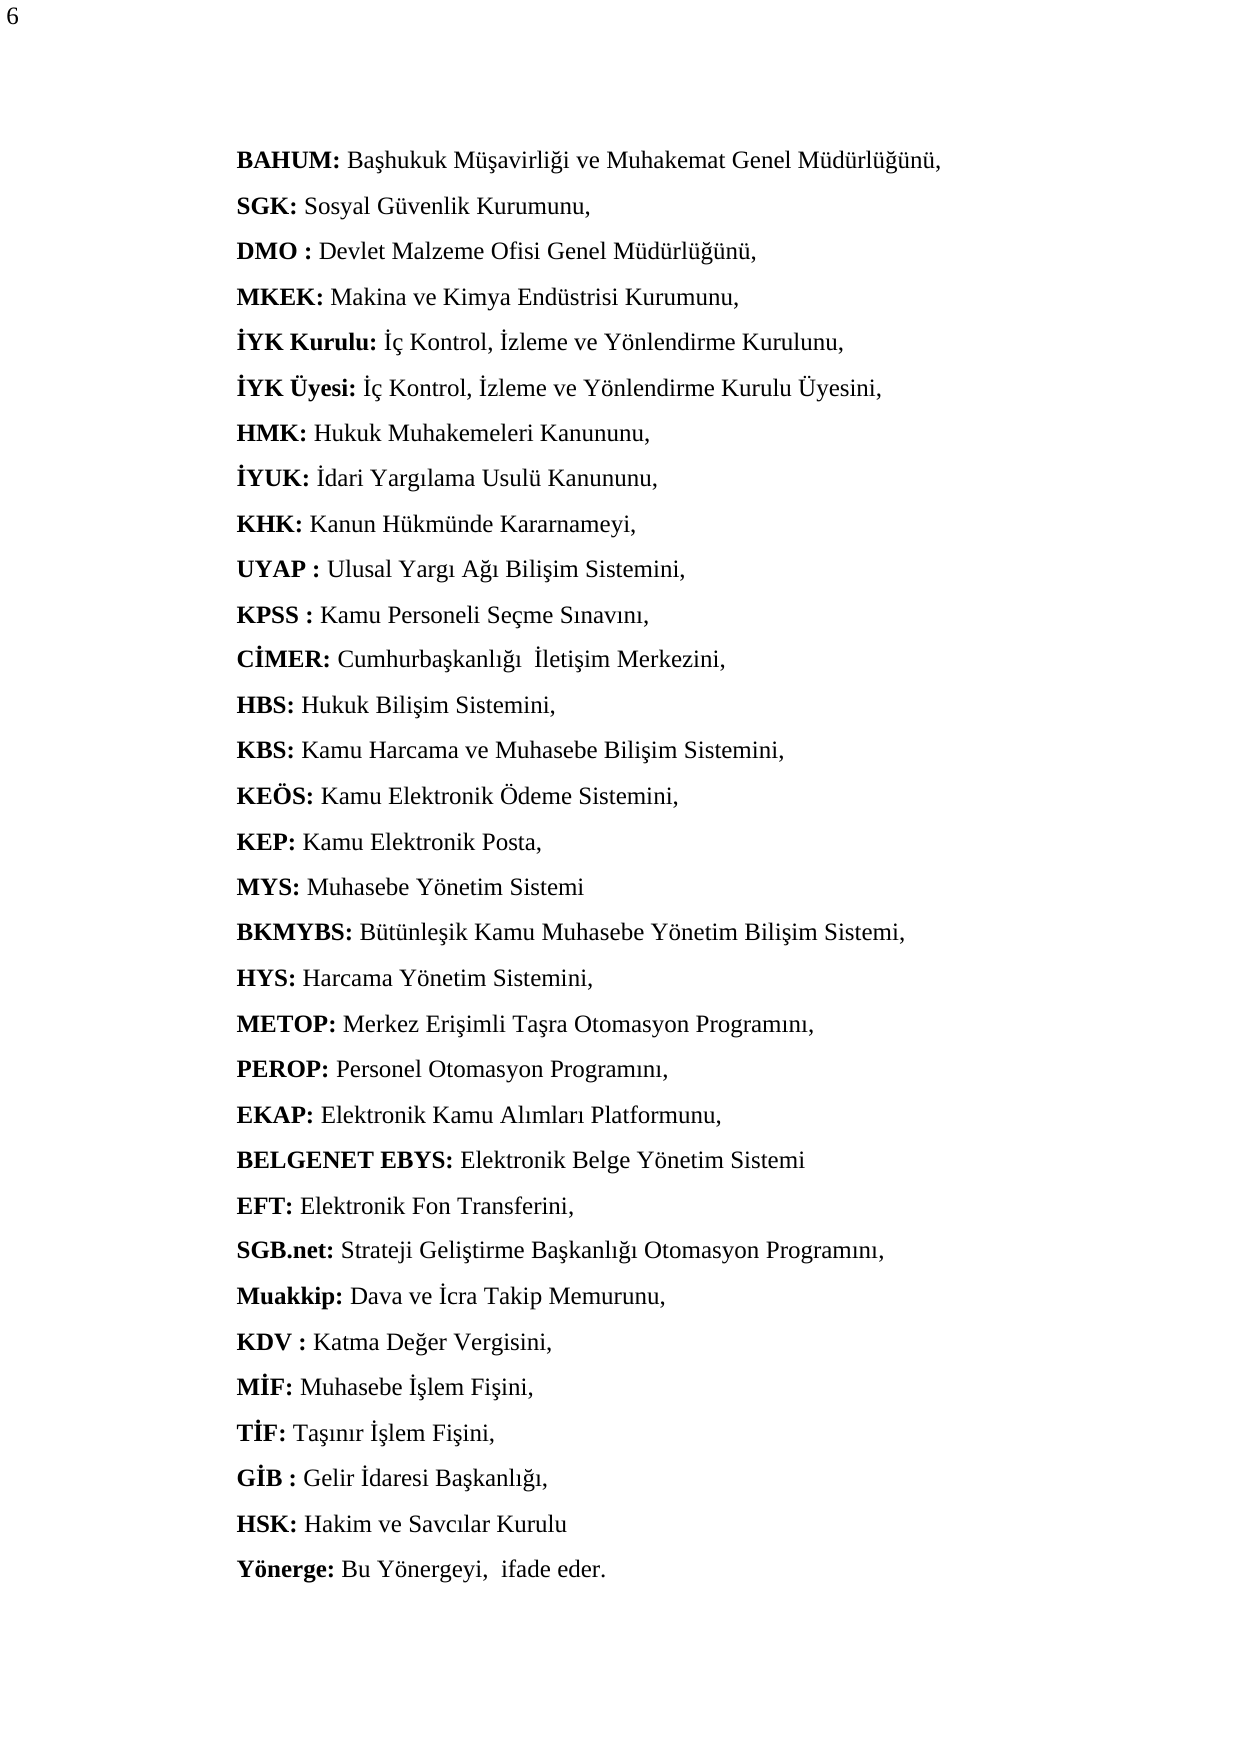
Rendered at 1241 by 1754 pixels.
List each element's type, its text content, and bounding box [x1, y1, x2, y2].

text SGK: Sosyal Güvenlik Kurumunu, [236, 191, 1240, 219]
text BAHUM: Başhukuk Müşavirliği ve Muhakemat Genel Müdürlüğünü, [236, 145, 1240, 174]
text KDV : Katma Değer Vergisini, MİF: Muhasebe İşlem Fişini, TİF: Taşınır İşlem Fişini, [236, 1327, 554, 1447]
text DMO : Devlet Malzeme Ofisi Genel Müdürlüğünü, [236, 236, 1240, 265]
text MYS: Muhasebe Yönetim Sistemi [236, 872, 1240, 901]
text HBS: Hukuk Bilişim Sistemini, [236, 690, 1240, 718]
text İYK Kurulu: İç Kontrol, İzleme ve Yönlendirme Kurulunu, İYK Üyesi: İç Kontrol, İzleme ve Yönlendirme Kurulu Üyesini, HMK: Hukuk Muhakemeleri Kanununu, [236, 327, 884, 447]
text İYUK: İdari Yargılama Usulü Kanununu, KHK: Kanun Hükmünde Kararnameyi, UYAP : Ulusal Yargı Ağı Bilişim Sistemini, KPSS : Kamu Personeli Seçme Sınavını, [236, 463, 687, 628]
text MKEK: Makina ve Kimya Endüstrisi Kurumunu, [236, 282, 1240, 311]
text Muakkip: Dava ve İcra Takip Memurunu, [236, 1281, 1240, 1310]
text HYS: Harcama Yönetim Sistemini, [236, 963, 1240, 992]
text BKMYBS: Bütünleşik Kamu Muhasebe Yönetim Bilişim Sistemi, [236, 917, 1240, 946]
text KEP: Kamu Elektronik Posta, [236, 827, 1240, 855]
text KEÖS: Kamu Elektronik Ödeme Sistemini, [236, 781, 1240, 810]
text PEROP: Personel Otomasyon Programını, [236, 1054, 1240, 1083]
text SGB.net: Strateji Geliştirme Başkanlığı Otomasyon Programını, [236, 1236, 1240, 1264]
text CİMER: Cumhurbaşkanlığı İletişim Merkezini, [236, 645, 1240, 673]
text KBS: Kamu Harcama ve Muhasebe Bilişim Sistemini, [236, 736, 1240, 764]
text EKAP: Elektronik Kamu Alımları Platformunu, BELGENET EBYS: Elektronik Belge Yönetim Sistemi EFT: Elektronik Fon Transferini, [236, 1100, 807, 1219]
text METOP: Merkez Erişimli Taşra Otomasyon Programını, [236, 1009, 1240, 1038]
text GİB : Gelir İdaresi Başkanlığı, HSK: Hakim ve Savcılar Kurulu Yönerge: Bu Yönergeyi, ifade eder. [236, 1463, 607, 1583]
